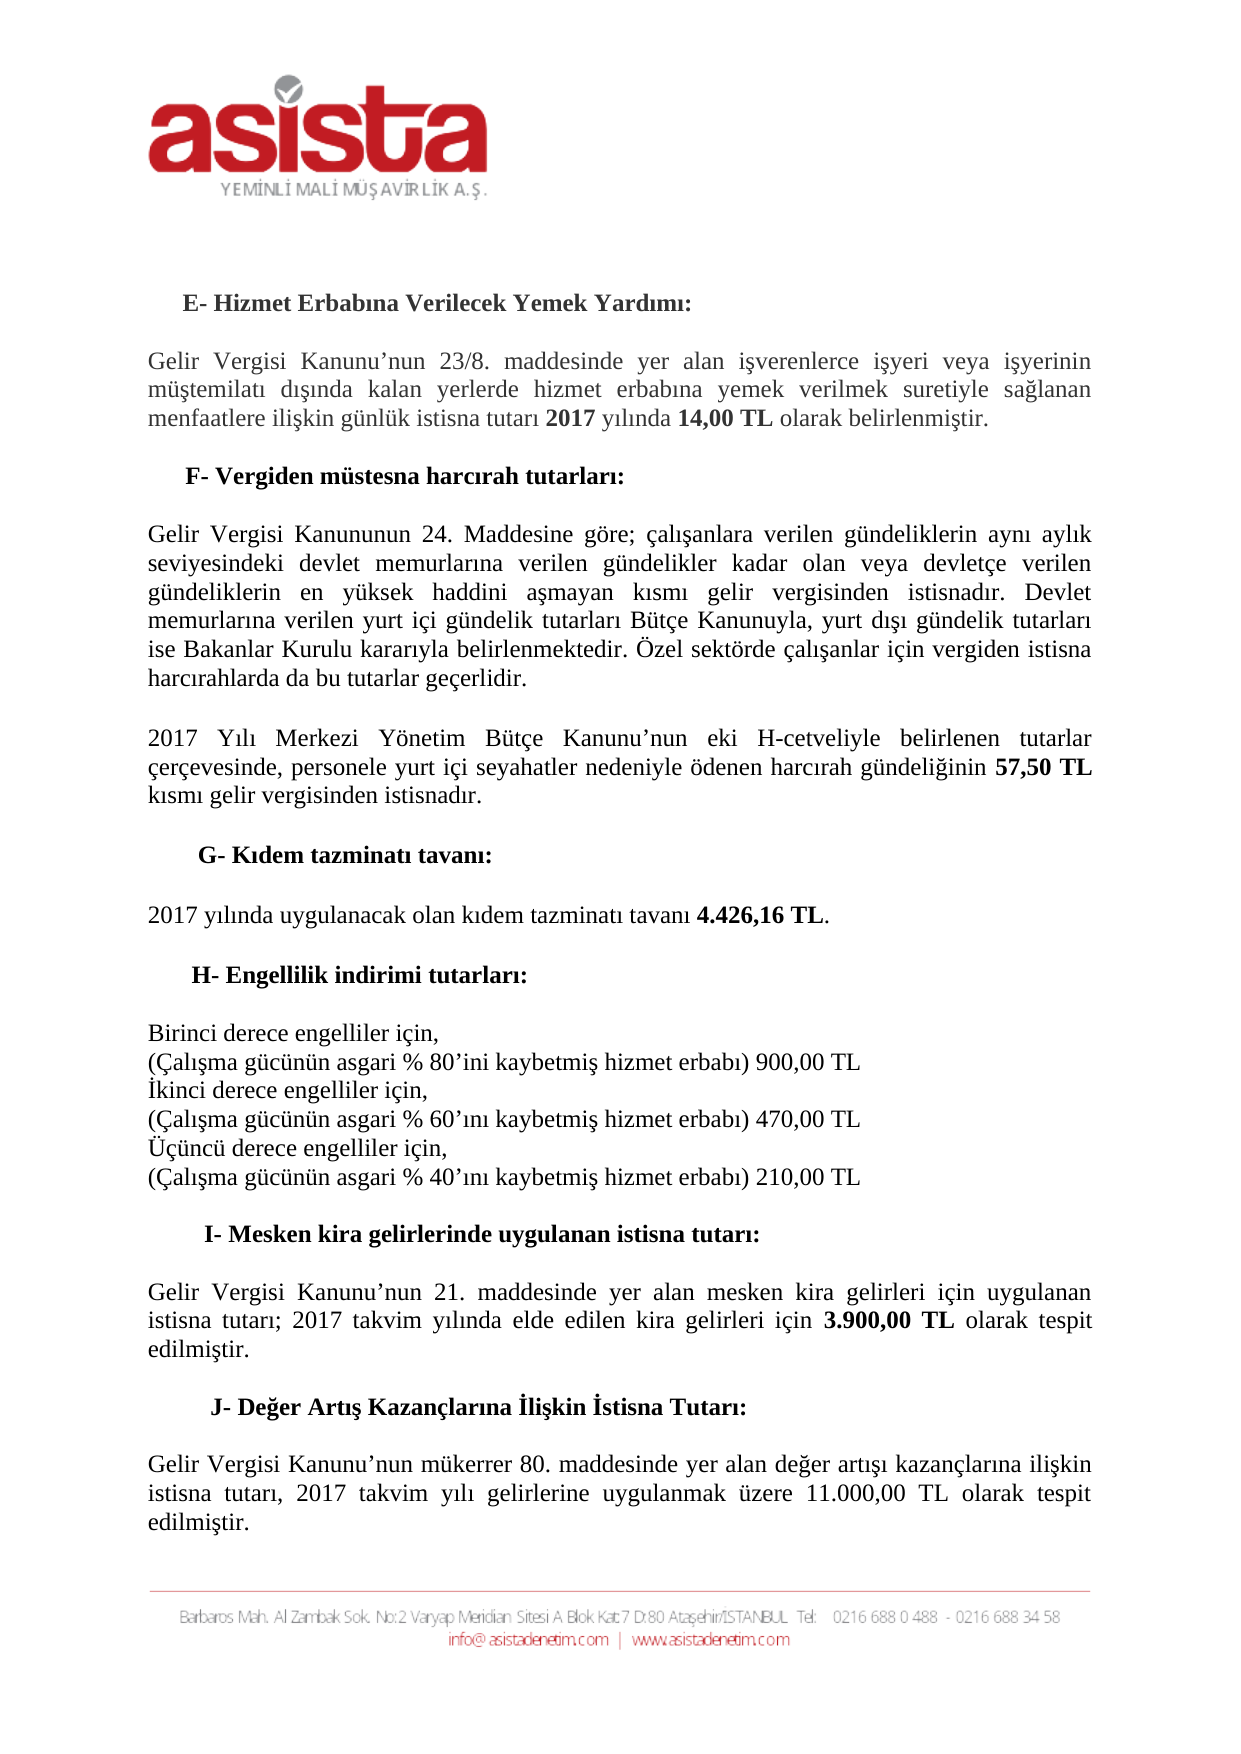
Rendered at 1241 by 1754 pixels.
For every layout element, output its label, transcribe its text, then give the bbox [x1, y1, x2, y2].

text Gelir Vergisi Kanunu’nun 21. maddesinde yer alan mesken kira gelirleri için uygulanan istisna tutarı; 2017 takvim yılında elde edilen kira gelirleri için 3.900,00 TL olarak tespit edilmiştir. [148, 1248, 1093, 1363]
text H- Engellilik indirimi tutarları: [148, 960, 1093, 989]
text (Çalışma gücünün asgari % 60’ını kaybetmiş hizmet erbabı) 470,00 TL Üçüncü derece engelliler için, [148, 1104, 1093, 1162]
text Gelir Vergisi Kanunu’nun 23/8. maddesinde yer alan işverenlerce işyeri veya işyerinin müştemilatı dışında kalan yerlerde hizmet erbabına yemek verilmek suretiyle sağlanan menfaatlere ilişkin günlük istisna tutarı 2017 yılında 14,00 TL olarak belirlenmiştir. [148, 346, 1093, 432]
text E- Hizmet Erbabına Verilecek Yemek Yardımı: [148, 288, 1093, 317]
text F- Vergiden müstesna harcırah tutarları: [148, 461, 1093, 490]
text Gelir Vergisi Kanununun 24. Maddesine göre; çalışanlara verilen gündeliklerin aynı aylık seviyesindeki devlet memurlarına verilen gündelikler kadar olan veya devletçe verilen gündeliklerin en yüksek haddini aşmayan kısmı gelir vergisinden istisnadır. Devlet memurlarına verilen yurt içi gündelik tutarları Bütçe Kanunuyla, yurt dışı gündelik tutarları ise Bakanlar Kurulu kararıyla belirlenmektedir. Özel sektörde çalışanlar için vergiden istisna harcırahlarda da bu tutarlar geçerlidir. [148, 519, 1093, 692]
text 2017 Yılı Merkezi Yönetim Bütçe Kanunu’nun eki H-cetveliyle belirlenen tutarlar çerçevesinde, personele yurt içi seyahatler nedeniyle ödenen harcırah gündeliğinin 57,50 TL kısmı gelir vergisinden istisnadır. [148, 723, 1093, 809]
text (Çalışma gücünün asgari % 80’ini kaybetmiş hizmet erbabı) 900,00 TL İkinci derece engelliler için, [148, 1047, 1093, 1104]
text Gelir Vergisi Kanunu’nun mükerrer 80. maddesinde yer alan değer artışı kazançlarına ilişkin istisna tutarı, 2017 takvim yılı gelirlerine uygulanmak üzere 11.000,00 TL olarak tespit edilmiştir. [148, 1420, 1093, 1535]
text J- Değer Artış Kazançlarına İlişkin İstisna Tutarı: [148, 1392, 1093, 1420]
text G- Kıdem tazminatı tavanı: [148, 840, 1093, 869]
text (Çalışma gücünün asgari % 40’ını kaybetmiş hizmet erbabı) 210,00 TL [148, 1162, 1093, 1190]
text 2017 yılında uygulanacak olan kıdem tazminatı tavanı 4.426,16 TL. [148, 900, 1093, 929]
text I- Mesken kira gelirlerinde uygulanan istisna tutarı: [148, 1219, 1093, 1248]
text Birinci derece engelliler için, [148, 989, 1093, 1047]
